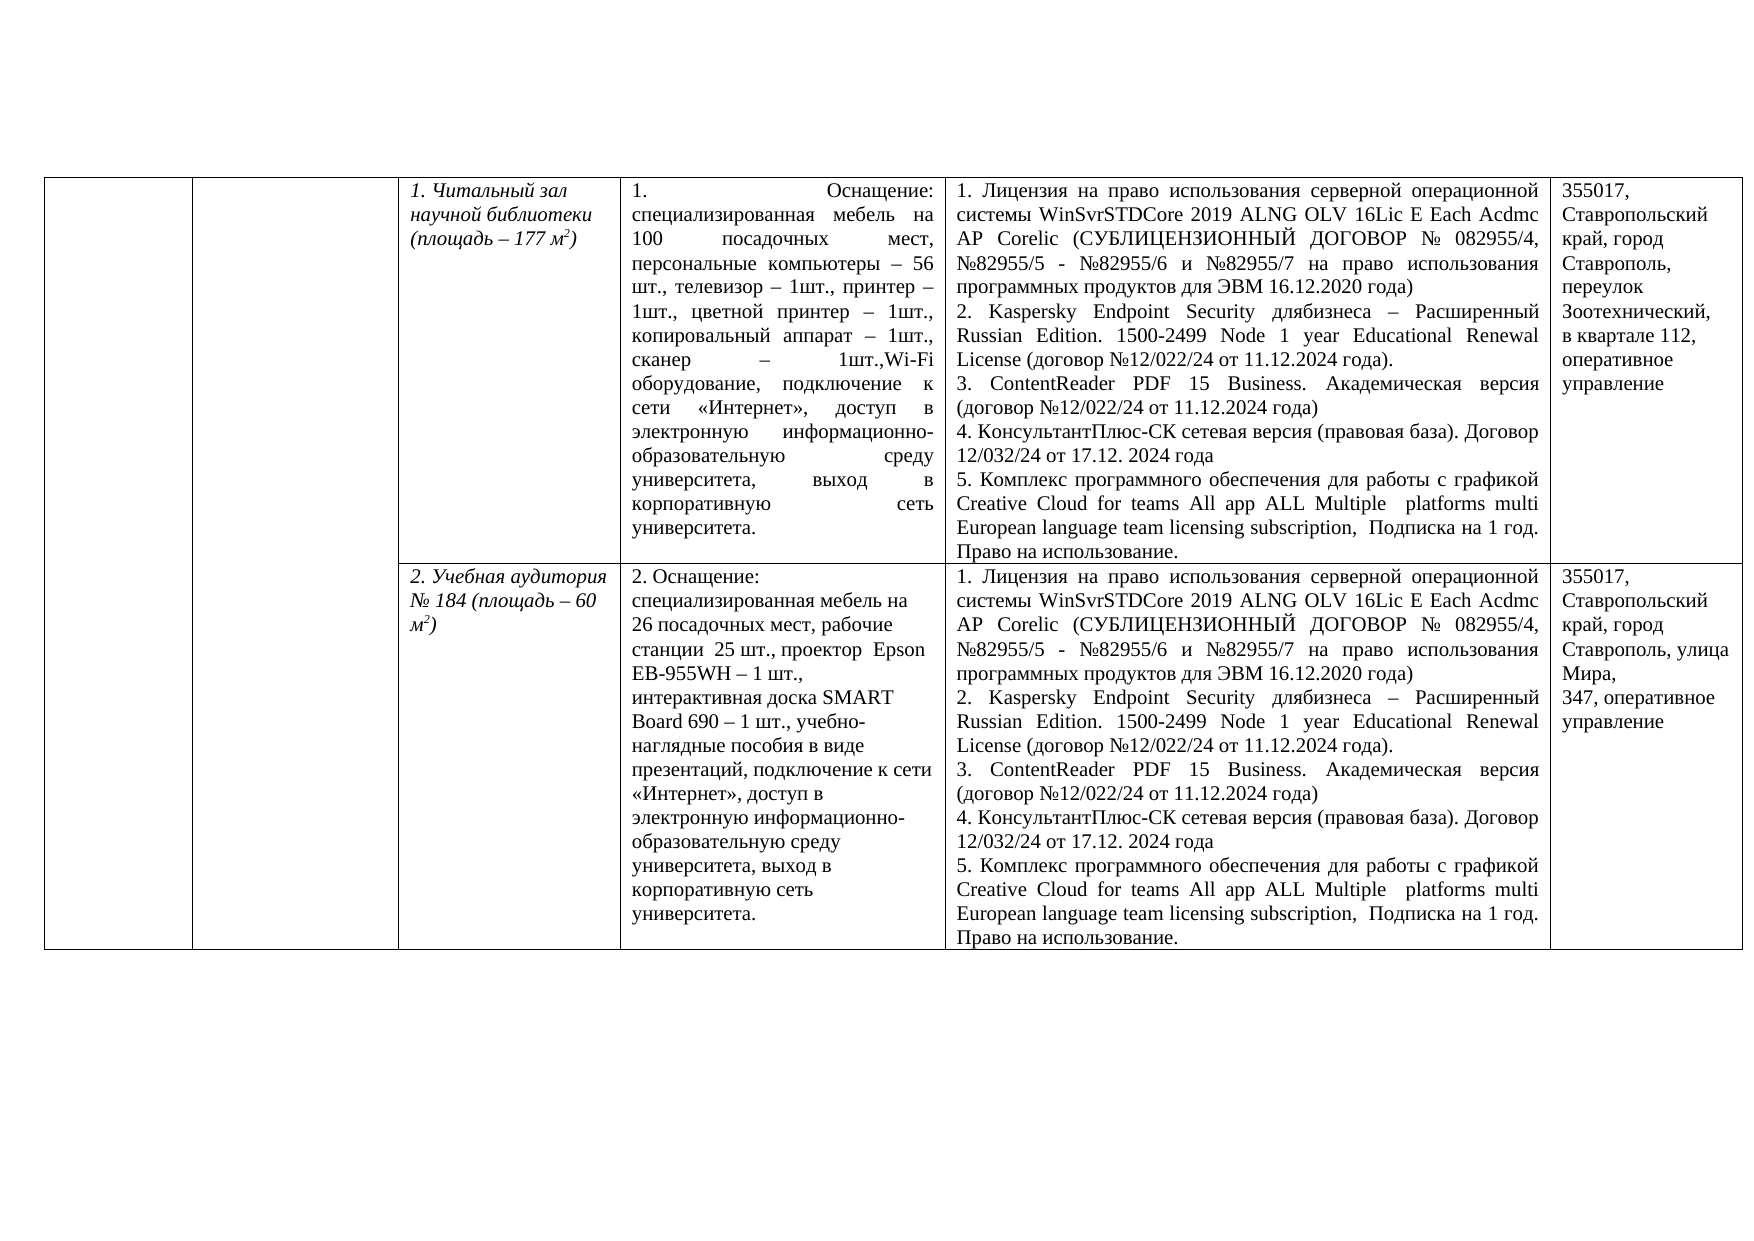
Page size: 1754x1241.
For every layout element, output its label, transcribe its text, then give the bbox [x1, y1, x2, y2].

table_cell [946, 178, 1550, 563]
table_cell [946, 564, 1550, 949]
table_cell 2. Учебная аудитория № 184 (площадь – 60 м2) [399, 564, 620, 949]
table_cell 1. Оснащение: специализированная мебель на 100 посадочных мест, персональные компьютеры – 56 шт., телевизор – 1шт., принтер – 1шт., цветной принтер – 1шт., копировальный аппарат – 1шт., сканер – 1шт.,Wi-Fi оборудование, подключение к сети «Интернет», доступ в электронную информационно-образовательную среду университета, выход в корпоративную сеть университета. [621, 178, 945, 563]
table_cell 1. Читальный зал научной библиотеки (площадь – 177 м2) [399, 178, 620, 563]
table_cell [1551, 564, 1742, 949]
table_cell 2. Оснащение: специализированная мебель на 26 посадочных мест, рабочие станции 25 шт., проектор Epson EB-955WH – 1 шт., интерактивная доска SMART Board 690 – 1 шт., учебно-наглядные пособия в виде презентаций, подключение к сети «Интернет», доступ в электронную информационно-образовательную среду университета, выход в корпоративную сеть университета. [621, 564, 945, 949]
table_cell 355017, Ставропольский край, город Ставрополь, переулок Зоотехнический, в квартале 112, оперативное управление [1551, 178, 1742, 563]
